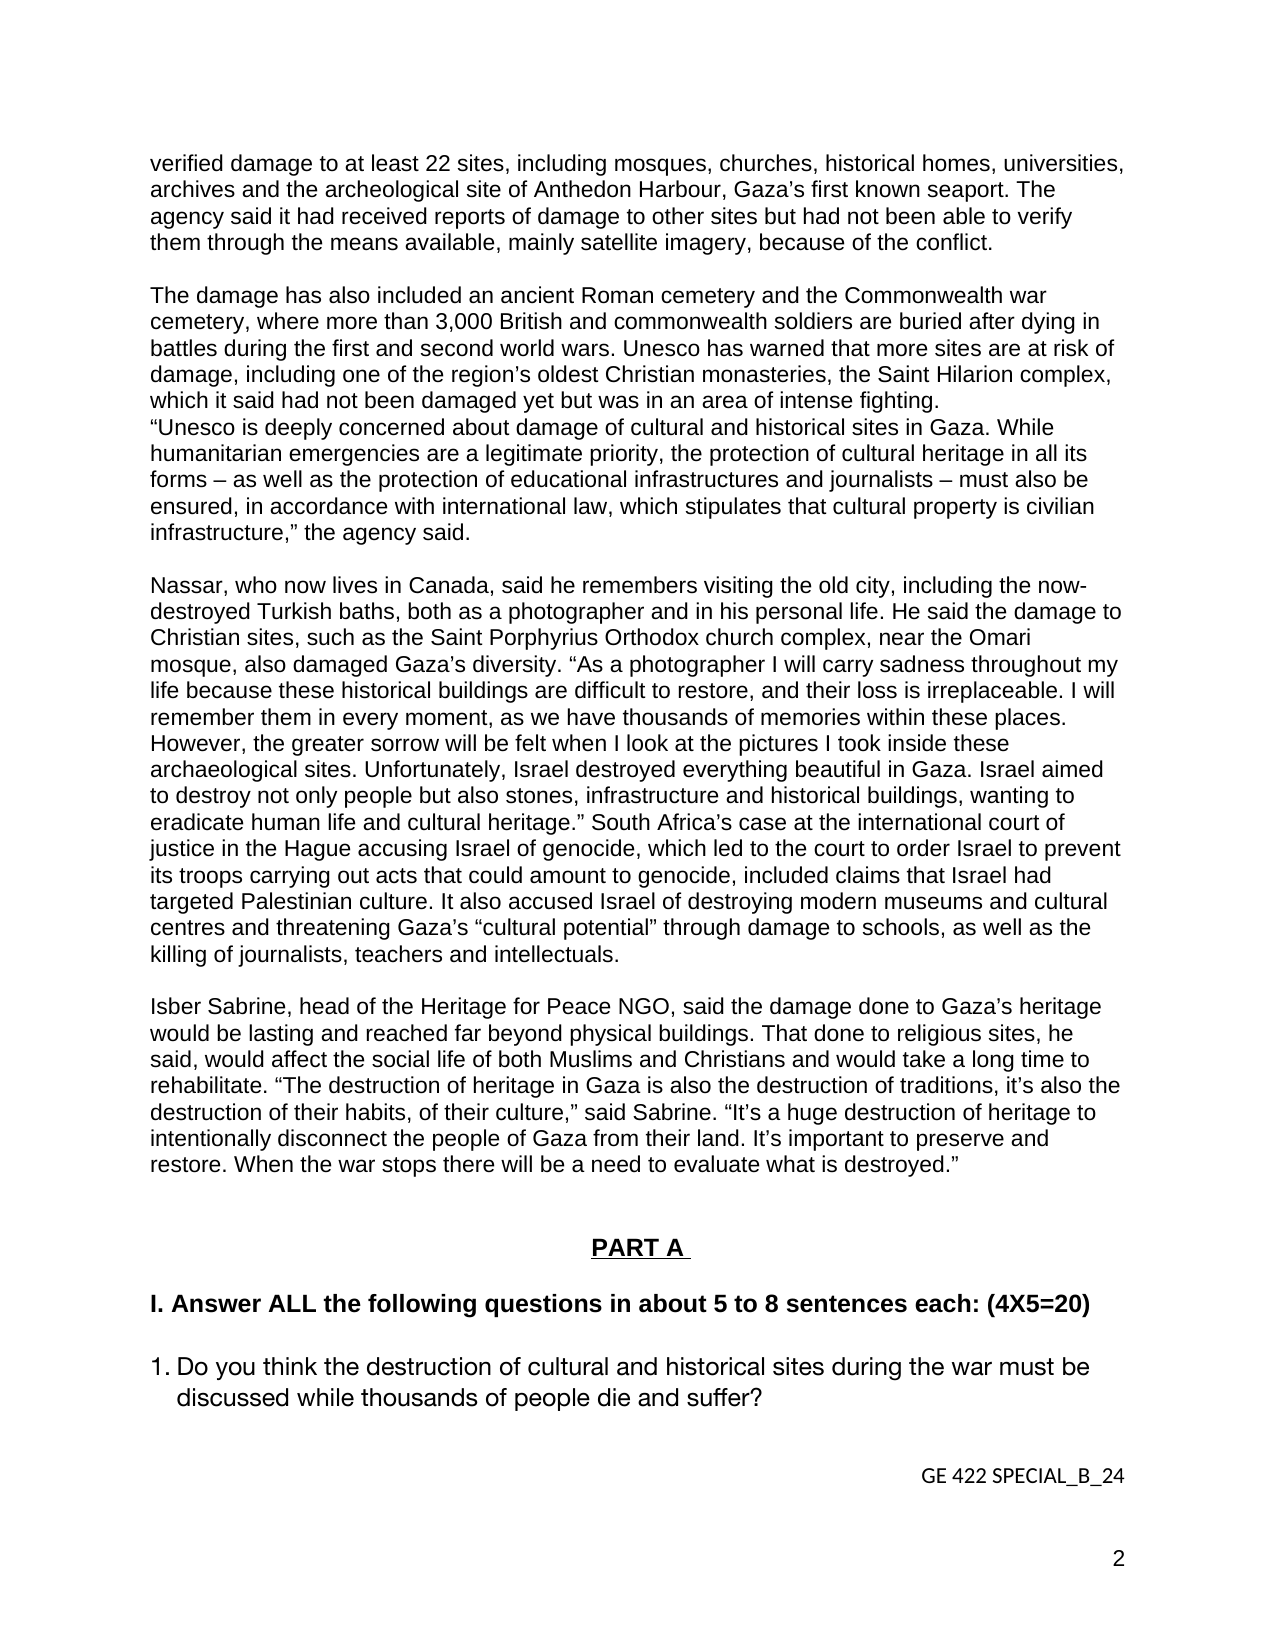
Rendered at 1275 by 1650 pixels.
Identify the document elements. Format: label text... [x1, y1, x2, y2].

text “Unesco is deeply concerned about damage of cultural and historical sites in Gaza. While humanitarian emergencies are a legitimate priority, the protection of cultural heritage in all its forms – as well as the protection of educational infrastructures and journalists – must also be ensured, in accordance with international law, which stipulates that cultural property is civilian infrastructure,” the agency said. [150, 413, 1125, 545]
list Do you think the destruction of cultural and historical sites during the war must be discussed while thousands of people die and suffer? [150, 1351, 1125, 1414]
text Nassar, who now lives in Canada, said he remembers visiting the old city, including the now-destroyed Turkish baths, both as a photographer and in his personal life. He said the damage to Christian sites, such as the Saint Porphyrius Orthodox church complex, near the Omari mosque, also damaged Gaza’s diversity. “As a photographer I will carry sadness throughout my life because these historical buildings are difficult to restore, and their loss is irreplaceable. I will remember them in every moment, as we have thousands of memories within these places. However, the greater sorrow will be felt when I look at the pictures I took inside these archaeological sites. Unfortunately, Israel destroyed everything beautiful in Gaza. Israel aimed to destroy not only people but also stones, infrastructure and historical buildings, wanting to eradicate human life and cultural heritage.” South Africa’s case at the international court of justice in the Hague accusing Israel of genocide, which led to the court to order Israel to prevent its troops carrying out acts that could amount to genocide, included claims that Israel had targeted Palestinian culture. It also accused Israel of destroying modern museums and cultural centres and threatening Gaza’s “cultural potential” through damage to schools, as well as the killing of journalists, teachers and intellectuals. [150, 572, 1125, 967]
text I. Answer ALL the following questions in about 5 to 8 sentences each: (4X5=20) [150, 1262, 1125, 1319]
text The damage has also included an ancient Roman cemetery and the Commonwealth war cemetery, where more than 3,000 British and commonwealth soldiers are buried after dying in battles during the first and second world wars. Unesco has warned that more sites are at risk of damage, including one of the region’s oldest Christian monasteries, the Saint Hilarion complex, which it said had not been damaged yet but was in an area of intense fighting. [150, 282, 1125, 413]
text Isber Sabrine, head of the Heritage for Peace NGO, said the damage done to Gaza’s heritage would be lasting and reached far beyond physical buildings. That done to religious sites, he said, would affect the social life of both Muslims and Christians and would take a long time to rehabilitate. “The destruction of heritage in Gaza is also the destruction of traditions, it’s also the destruction of their habits, of their culture,” said Sabrine. “It’s a huge destruction of heritage to intentionally disconnect the people of Gaza from their land. It’s important to preserve and restore. When the war stops there will be a need to evaluate what is destroyed.” [150, 993, 1125, 1178]
text PART A [150, 1233, 1125, 1262]
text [150, 150, 1125, 255]
